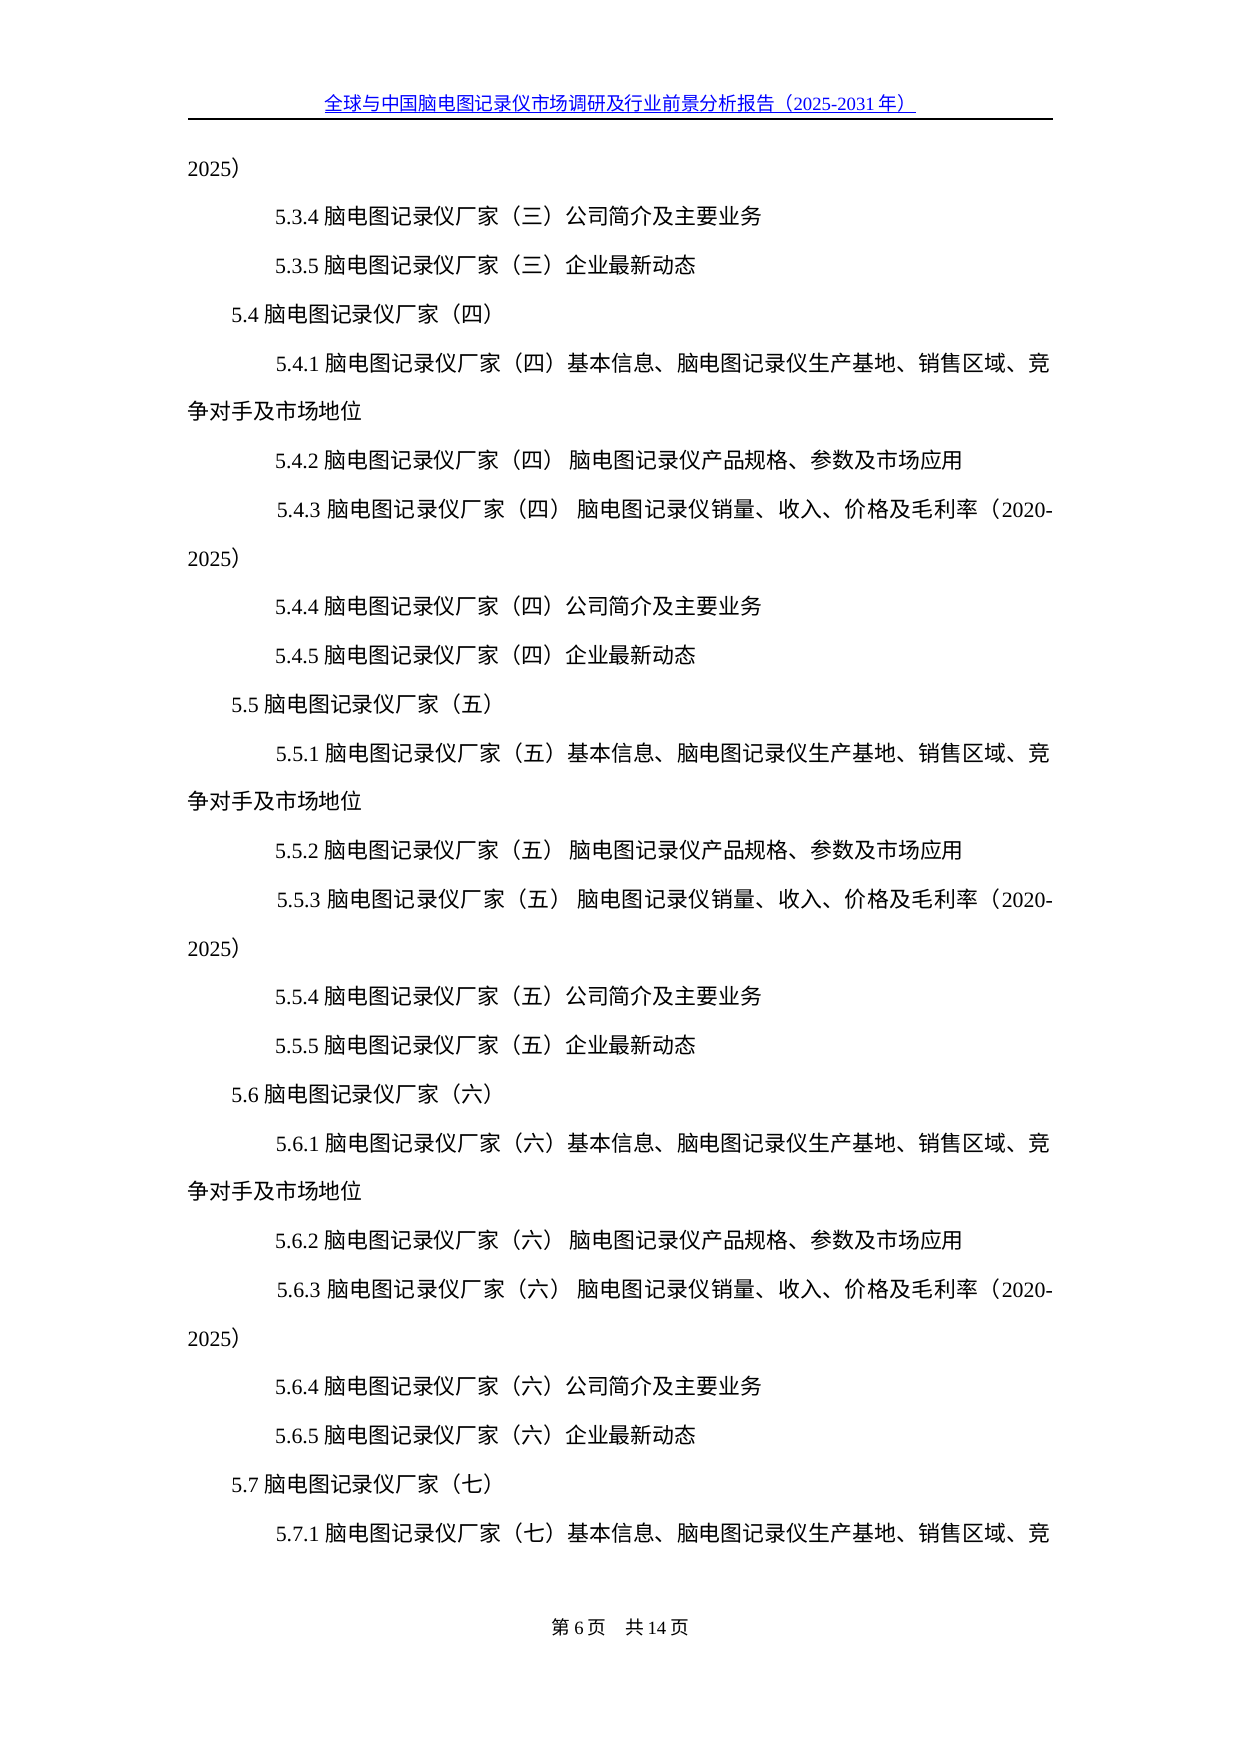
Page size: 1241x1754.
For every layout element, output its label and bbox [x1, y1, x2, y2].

text [187, 150, 1053, 1548]
